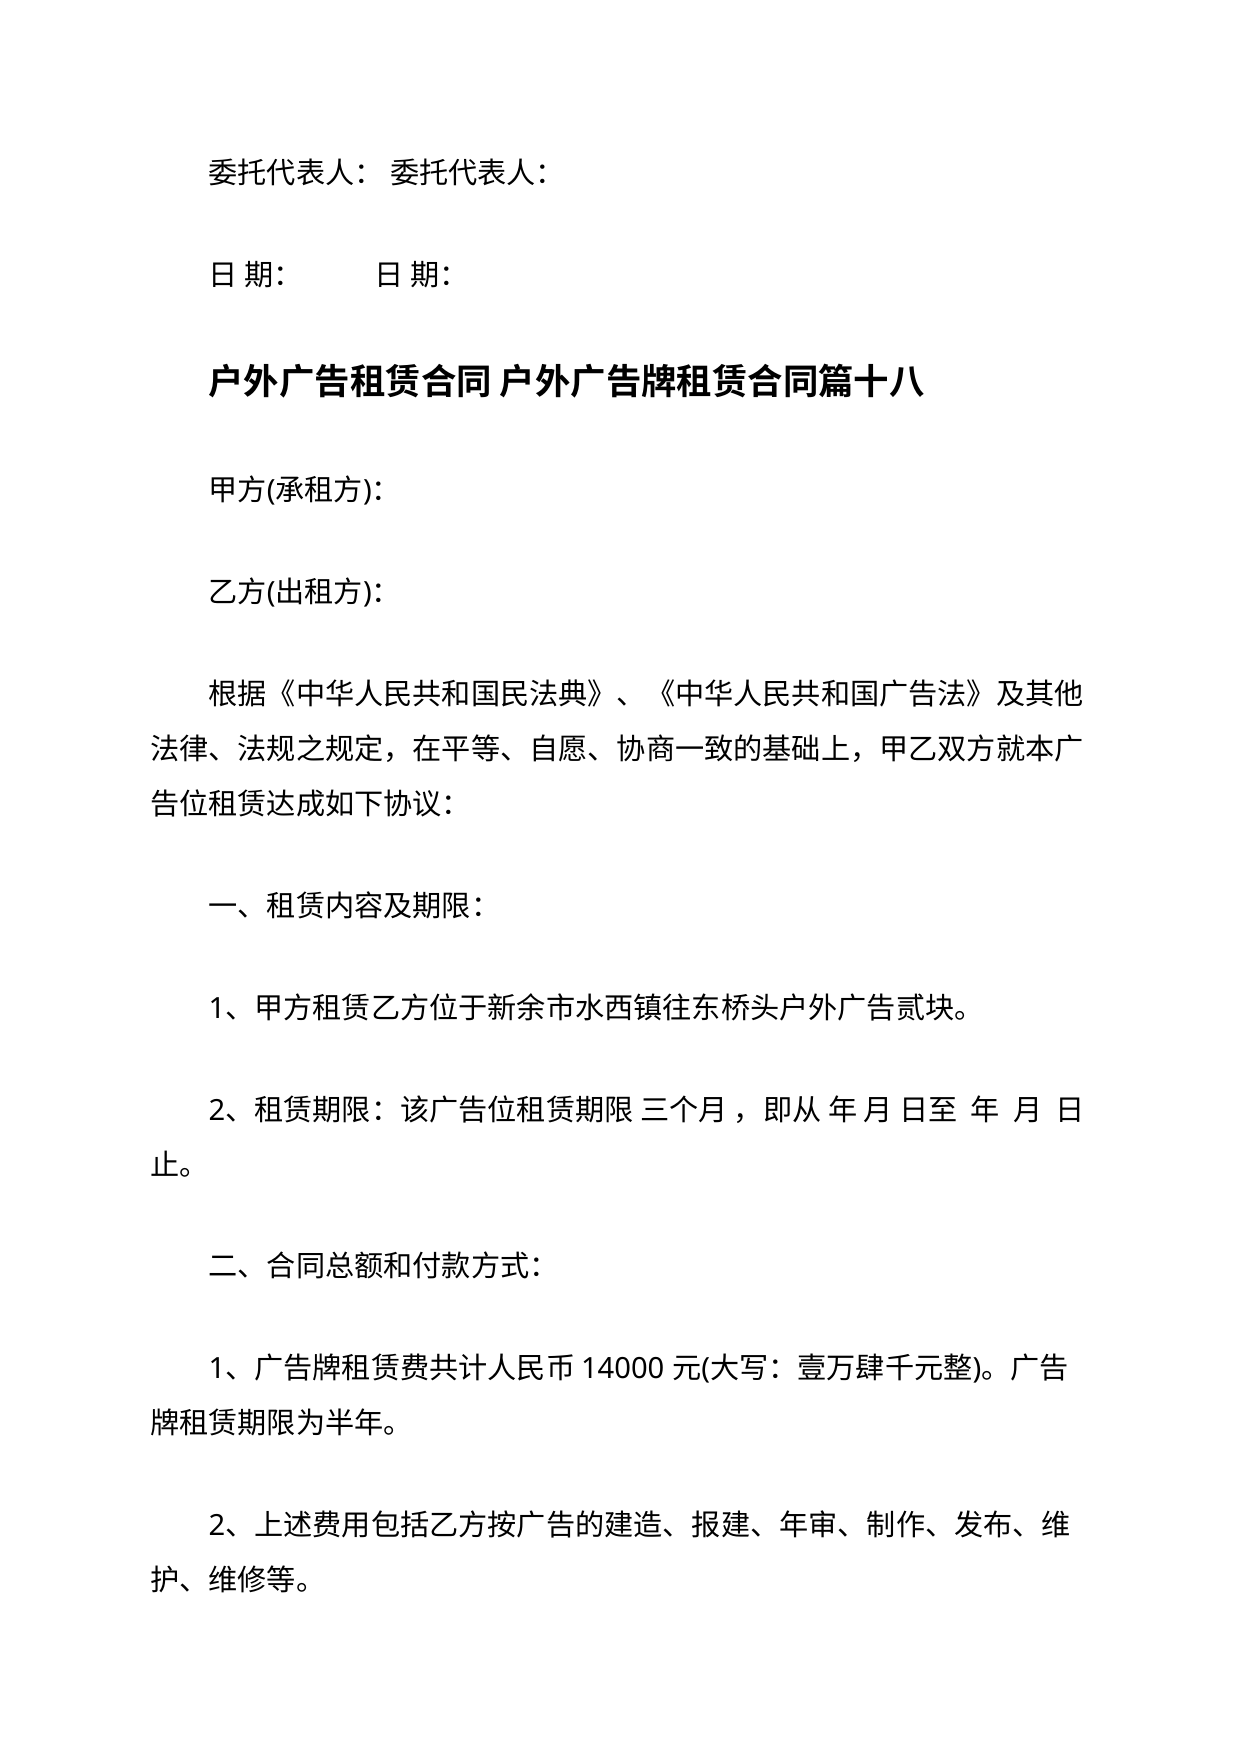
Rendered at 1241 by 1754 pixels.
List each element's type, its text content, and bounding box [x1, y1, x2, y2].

text 一、租赁内容及期限： [150, 882, 1090, 925]
text 二、合同总额和付款方式： [150, 1243, 1090, 1285]
text 2、租赁期限：该广告位租赁期限 三个月 ，即从 年 月 日至 年 月 日止。 [150, 1086, 1090, 1183]
text 1、广告牌租赁费共计人民币14000 元(大写：壹万肆千元整)。广告牌租赁期限为半年。 [150, 1345, 1090, 1442]
text 1、甲方租赁乙方位于新余市水西镇往东桥头户外广告贰块。 [150, 984, 1090, 1027]
text 2、上述费用包括乙方按广告的建造、报建、年审、制作、发布、维护、维修等。 [150, 1502, 1090, 1599]
text 委托代表人： 委托代表人： [150, 150, 1090, 192]
text 日 期： 日 期： [150, 252, 1090, 294]
text 甲方(承租方)： [150, 467, 1090, 509]
text 乙方(出租方)： [150, 569, 1090, 611]
text 根据《中华人民共和国民法典》、《中华人民共和国广告法》及其他法律、法规之规定，在平等、自愿、协商一致的基础上，甲乙双方就本广告位租赁达成如下协议： [150, 671, 1090, 823]
text 户外广告租赁合同 户外广告牌租赁合同篇十八 [150, 353, 1090, 405]
